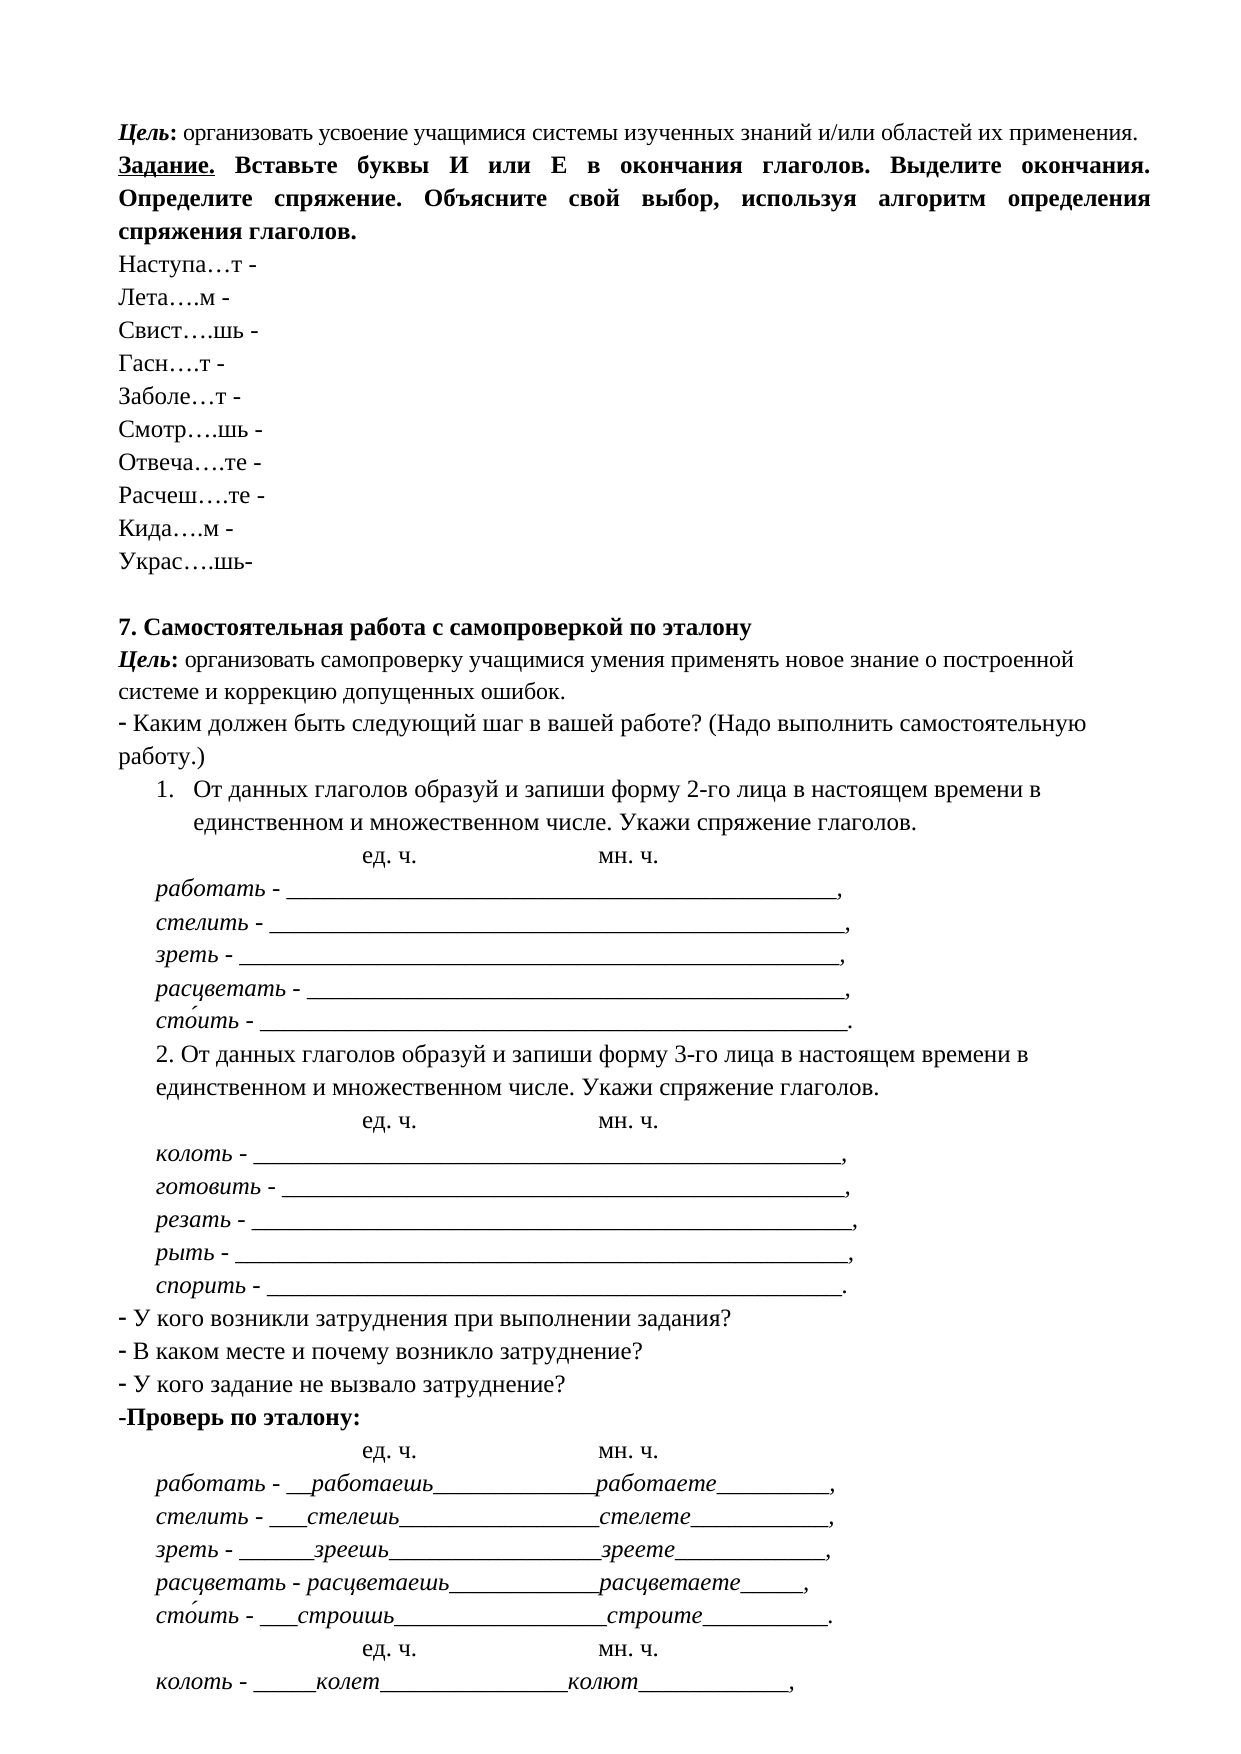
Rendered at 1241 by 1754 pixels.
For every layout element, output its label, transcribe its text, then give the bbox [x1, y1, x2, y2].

text рыть - _________________________________________________, [156, 1237, 1152, 1266]
text Гасн….т - [118, 348, 1152, 377]
text зреть - ________________________________________________, [156, 939, 1152, 968]
text расцветать - расцветаешь____________расцветаете_____, [156, 1567, 1152, 1596]
text зреть - ______зреешь_________________зреете____________, [156, 1534, 1152, 1563]
text сто́ить - ___строишь_________________строите__________. [118, 1600, 1152, 1629]
text спорить - ______________________________________________. [156, 1270, 1152, 1298]
text колоть - _______________________________________________, [156, 1138, 1152, 1166]
text Расчеш….те - [118, 480, 1152, 509]
text 7. Самостоятельная работа с самопроверкой по эталону [118, 612, 1152, 641]
text расцветать - ___________________________________________, [156, 973, 1152, 1001]
text ед. ч. мн. ч. [156, 1435, 1152, 1464]
text У кого возникли затруднения при выполнении задания? [118, 1303, 1152, 1332]
text ед. ч. мн. ч. [156, 1633, 1152, 1662]
text Каким должен быть следующий шаг в вашей работе? (Надо выполнить самостоятельную работу.) [118, 708, 1152, 770]
text -Проверь по эталону: [118, 1402, 1152, 1431]
text стелить - ___стелешь________________стелете___________, [156, 1501, 1152, 1530]
text колоть - _____колет_______________колют____________, [156, 1666, 1152, 1695]
text Свист….шь - [118, 315, 1152, 344]
text стелить - ______________________________________________, [156, 907, 1152, 935]
text Цель: организовать самопроверку учащимися умения применять новое знание о построенной системе и коррекцию допущенных ошибок. [118, 645, 1152, 704]
text Лета….м - [118, 282, 1152, 311]
text резать - ________________________________________________, [156, 1204, 1152, 1232]
text ед. ч. мн. ч. [156, 1105, 1152, 1133]
text сто́ить - _______________________________________________. [156, 1006, 1152, 1034]
text У кого задание не вызвало затруднение? [118, 1369, 1152, 1398]
text готовить - _____________________________________________, [156, 1171, 1152, 1199]
text Задание. Вставьте буквы И или Е в окончания глаголов. Выделите окончания. Определите спряжение. Объясните свой выбор, используя алгоритм определения спряжения глаголов. [118, 150, 1152, 244]
text Цель: организовать усвоение учащимися системы изученных знаний и/или областей их применения. [118, 118, 1152, 146]
text Отвеча….те - [118, 447, 1152, 476]
text Кида….м - [118, 513, 1152, 542]
text Смотр….шь - [118, 414, 1152, 443]
text В каком месте и почему возникло затруднение? [118, 1336, 1152, 1364]
text 2. От данных глаголов образуй и запиши форму 3-го лица в настоящем времени в единственном и множественном числе. Укажи спряжение глаголов. [156, 1039, 1152, 1100]
text Заболе…т - [118, 381, 1152, 410]
text работать - ____________________________________________, [156, 873, 1152, 902]
list От данных глаголов образуй и запиши форму 2-го лица в настоящем времени в единственном и множественном числе. Укажи спряжение глаголов. [156, 774, 1152, 836]
text работать - __работаешь_____________работаете_________, [156, 1468, 1152, 1497]
text ед. ч. мн. ч. [156, 841, 1152, 869]
text Наступа…т - [118, 249, 1152, 278]
text Украс….шь- [118, 546, 1152, 575]
